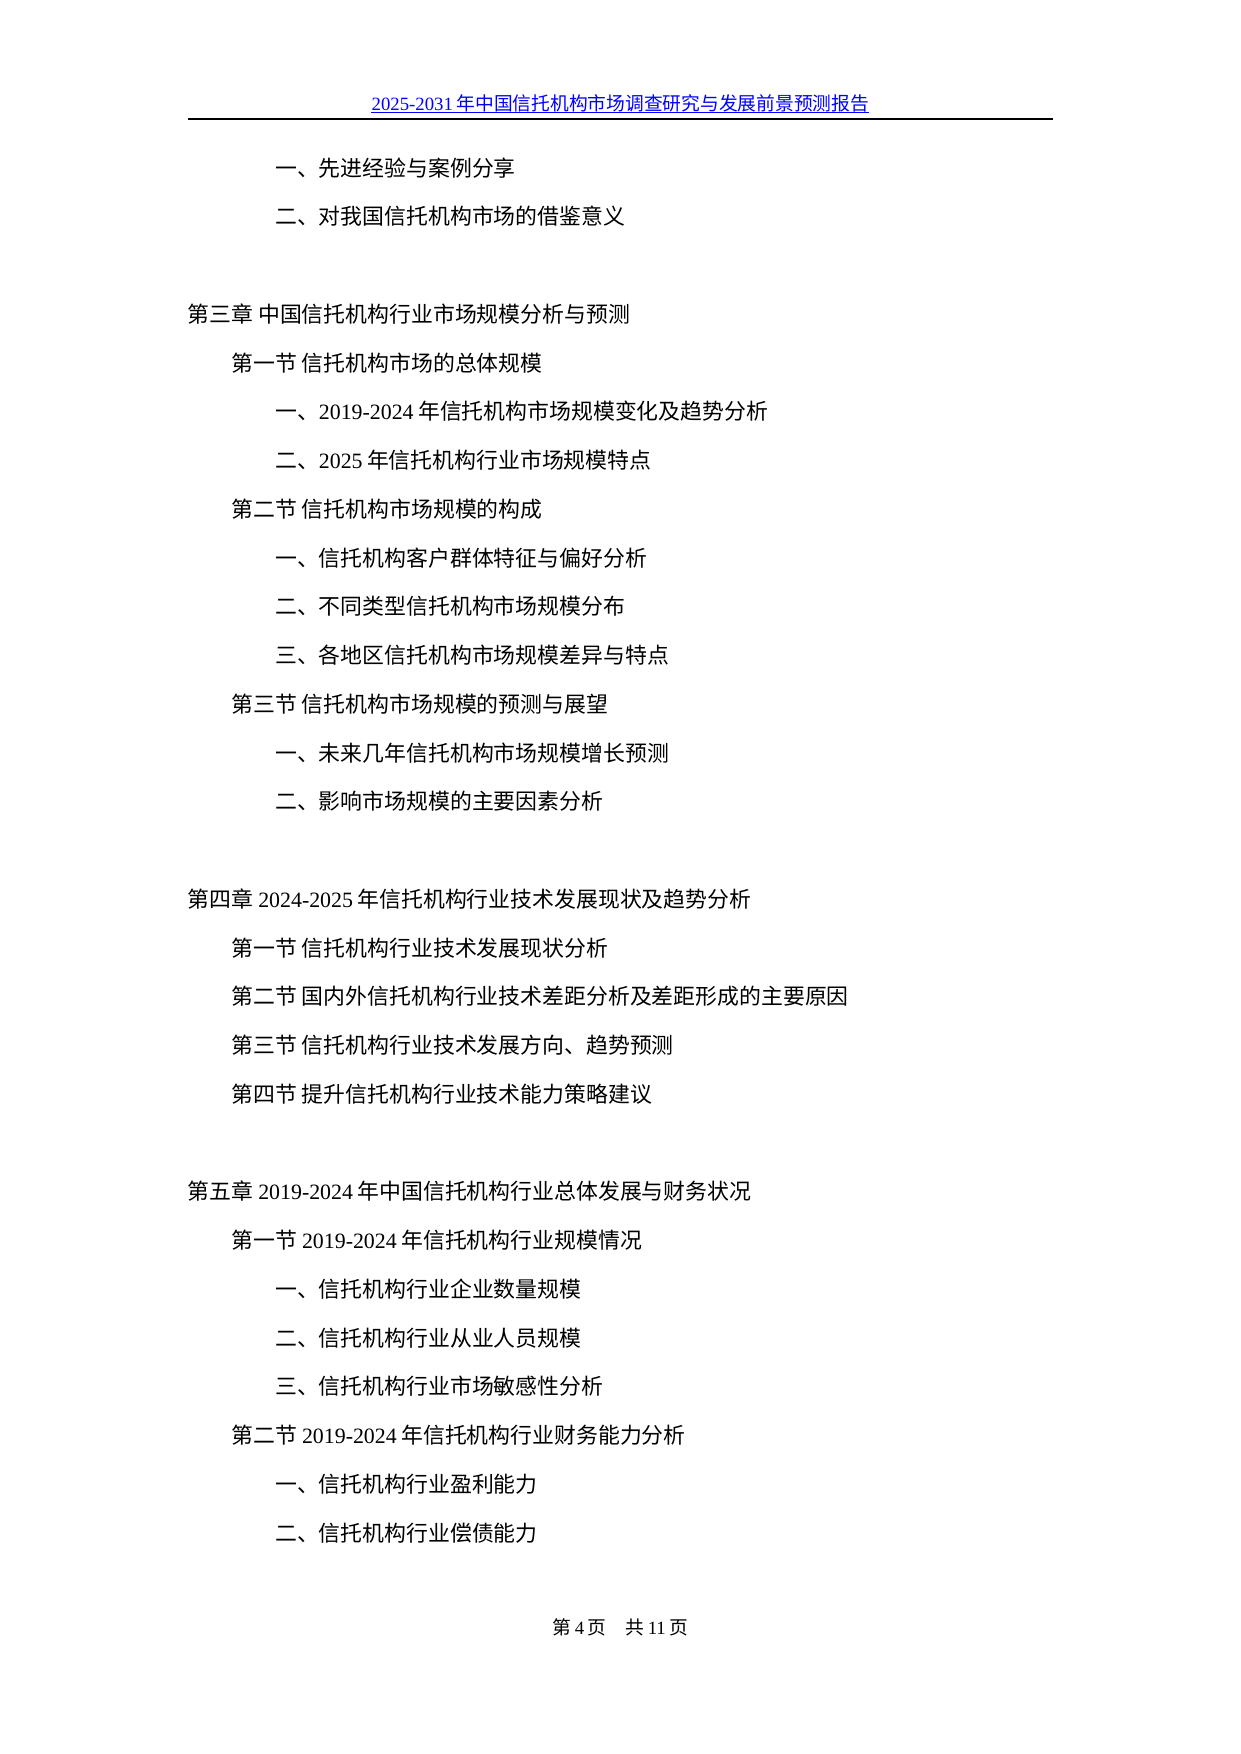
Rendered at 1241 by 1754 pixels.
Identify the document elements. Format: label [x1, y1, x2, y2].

text [187, 150, 1053, 1548]
